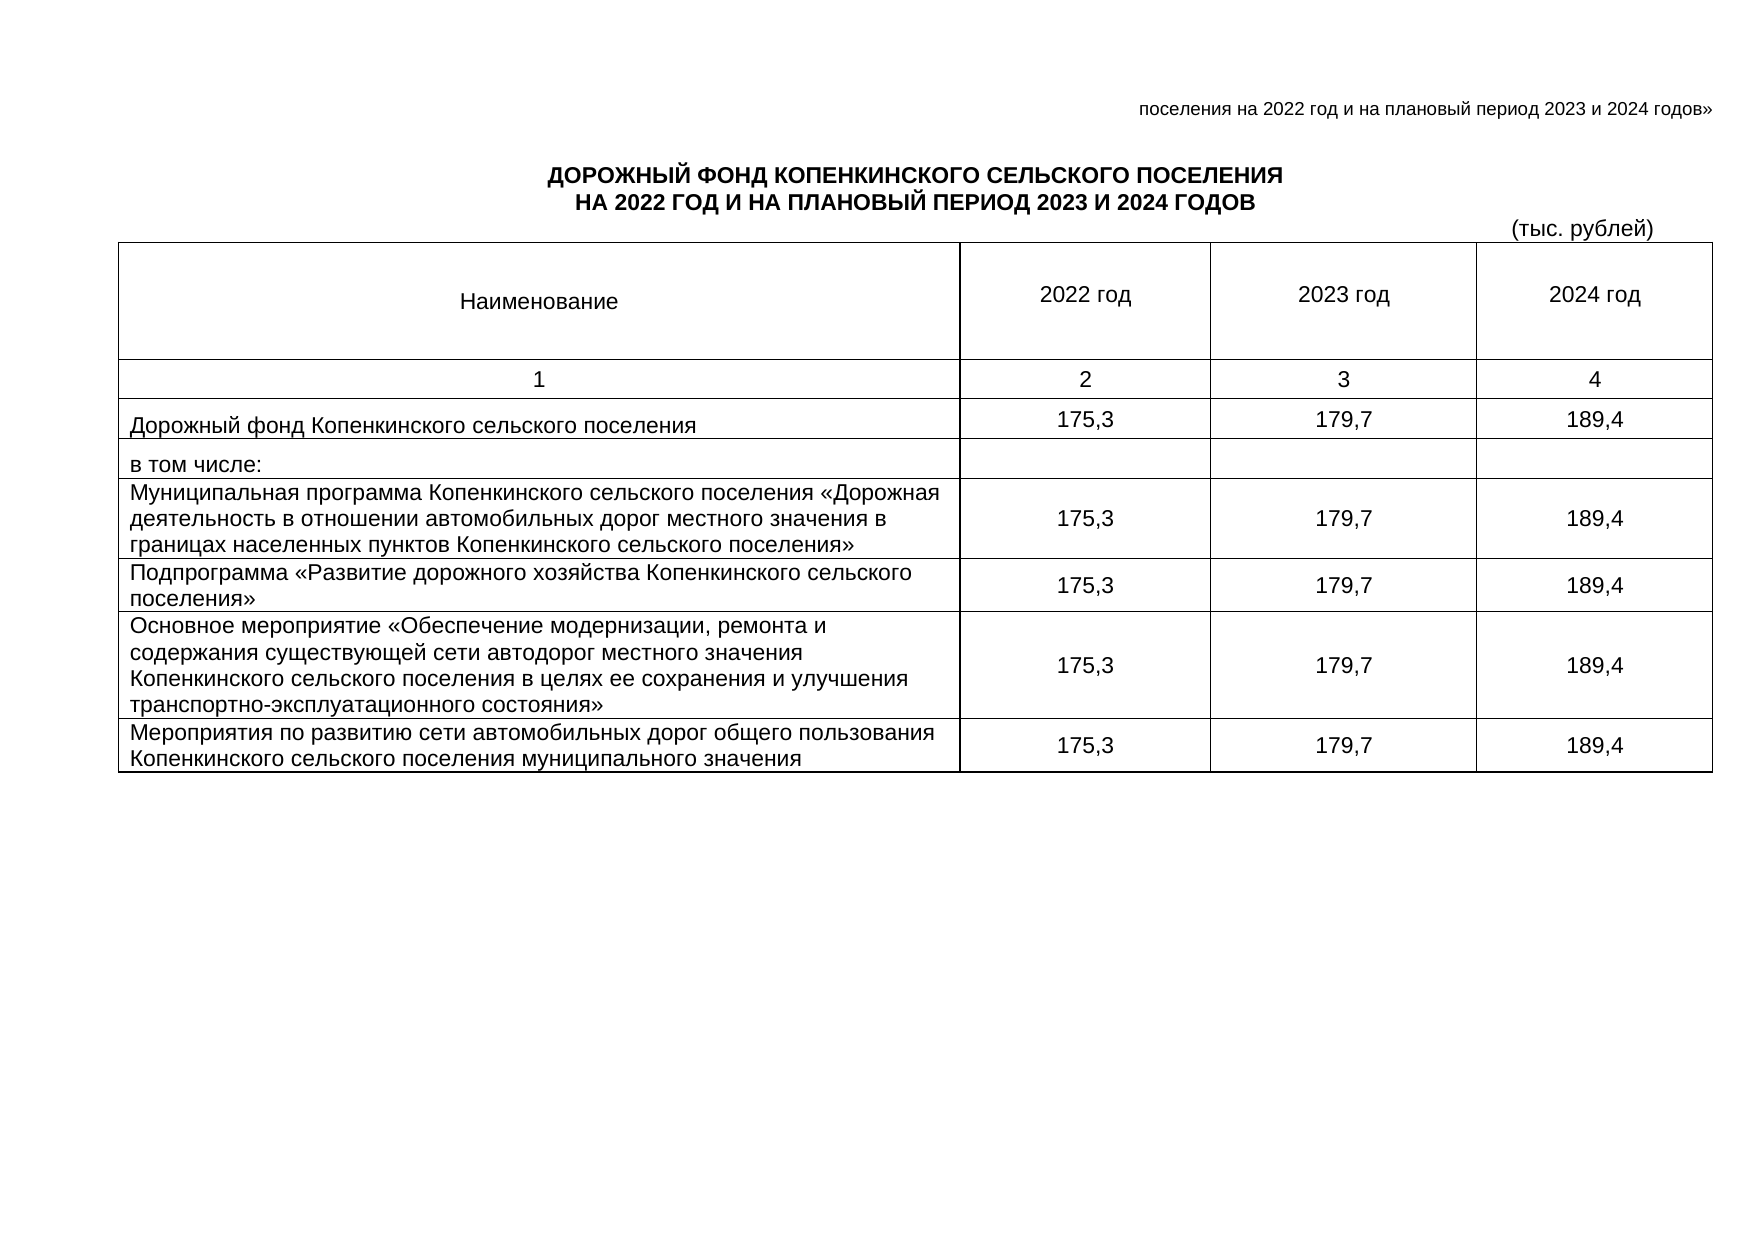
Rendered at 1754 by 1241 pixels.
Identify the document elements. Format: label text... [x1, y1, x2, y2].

table_cell Муниципальная программа Копенкинского сельского поселения «Дорожная деятельность в отношении автомобильных дорог местного значения в границах населенных пунктов Копенкинского сельского поселения» [119, 479, 959, 557]
table_cell Дорожный фонд Копенкинского сельского поселения [119, 399, 959, 438]
table_cell 179,7 [1211, 612, 1476, 718]
table_cell 1 [119, 360, 959, 398]
text НА 2022 ГОД И НА ПЛАНОВЫЙ ПЕРИОД 2023 И 2024 ГОДОВ [118, 189, 1713, 215]
table_cell 189,4 [1477, 479, 1712, 557]
table_cell в том числе: [119, 439, 959, 477]
table_cell 179,7 [1211, 559, 1476, 611]
text поселения на 2022 год и на плановый период 2023 и 2024 годов» [458, 98, 1713, 119]
table_cell [961, 439, 1210, 477]
table_cell [1477, 439, 1712, 477]
table_header Наименование [119, 243, 959, 359]
table_header 2023 год [1211, 243, 1476, 359]
table_cell 179,7 [1211, 479, 1476, 557]
table_cell 175,3 [961, 479, 1210, 557]
text ДОРОЖНЫЙ ФОНД КОПЕНКИНСКОГО СЕЛЬСКОГО ПОСЕЛЕНИЯ [118, 162, 1713, 189]
table_header 2022 год [961, 243, 1210, 359]
table_cell 179,7 [1211, 399, 1476, 438]
table_cell 2 [961, 360, 1210, 398]
table_cell 189,4 [1477, 559, 1712, 611]
table_cell 3 [1211, 360, 1476, 398]
table_cell 175,3 [961, 559, 1210, 611]
table_header 2024 год [1477, 243, 1712, 359]
table_cell 189,4 [1477, 719, 1712, 771]
table_cell [1211, 439, 1476, 477]
table_cell Мероприятия по развитию сети автомобильных дорог общего пользования Копенкинского сельского поселения муниципального значения [119, 719, 959, 771]
table_cell 175,3 [961, 612, 1210, 718]
table_cell Основное мероприятие «Обеспечение модернизации, ремонта и содержания существующей сети автодорог местного значения Копенкинского сельского поселения в целях ее сохранения и улучшения транспортно-эксплуатационного состояния» [119, 612, 959, 718]
text (тыс. рублей) [118, 215, 1654, 242]
table_cell 175,3 [961, 399, 1210, 438]
table_cell 189,4 [1477, 612, 1712, 718]
table_cell 175,3 [961, 719, 1210, 771]
table_cell 189,4 [1477, 399, 1712, 438]
table_cell 179,7 [1211, 719, 1476, 771]
table_cell Подпрограмма «Развитие дорожного хозяйства Копенкинского сельского поселения» [119, 559, 959, 611]
table_cell 4 [1477, 360, 1712, 398]
